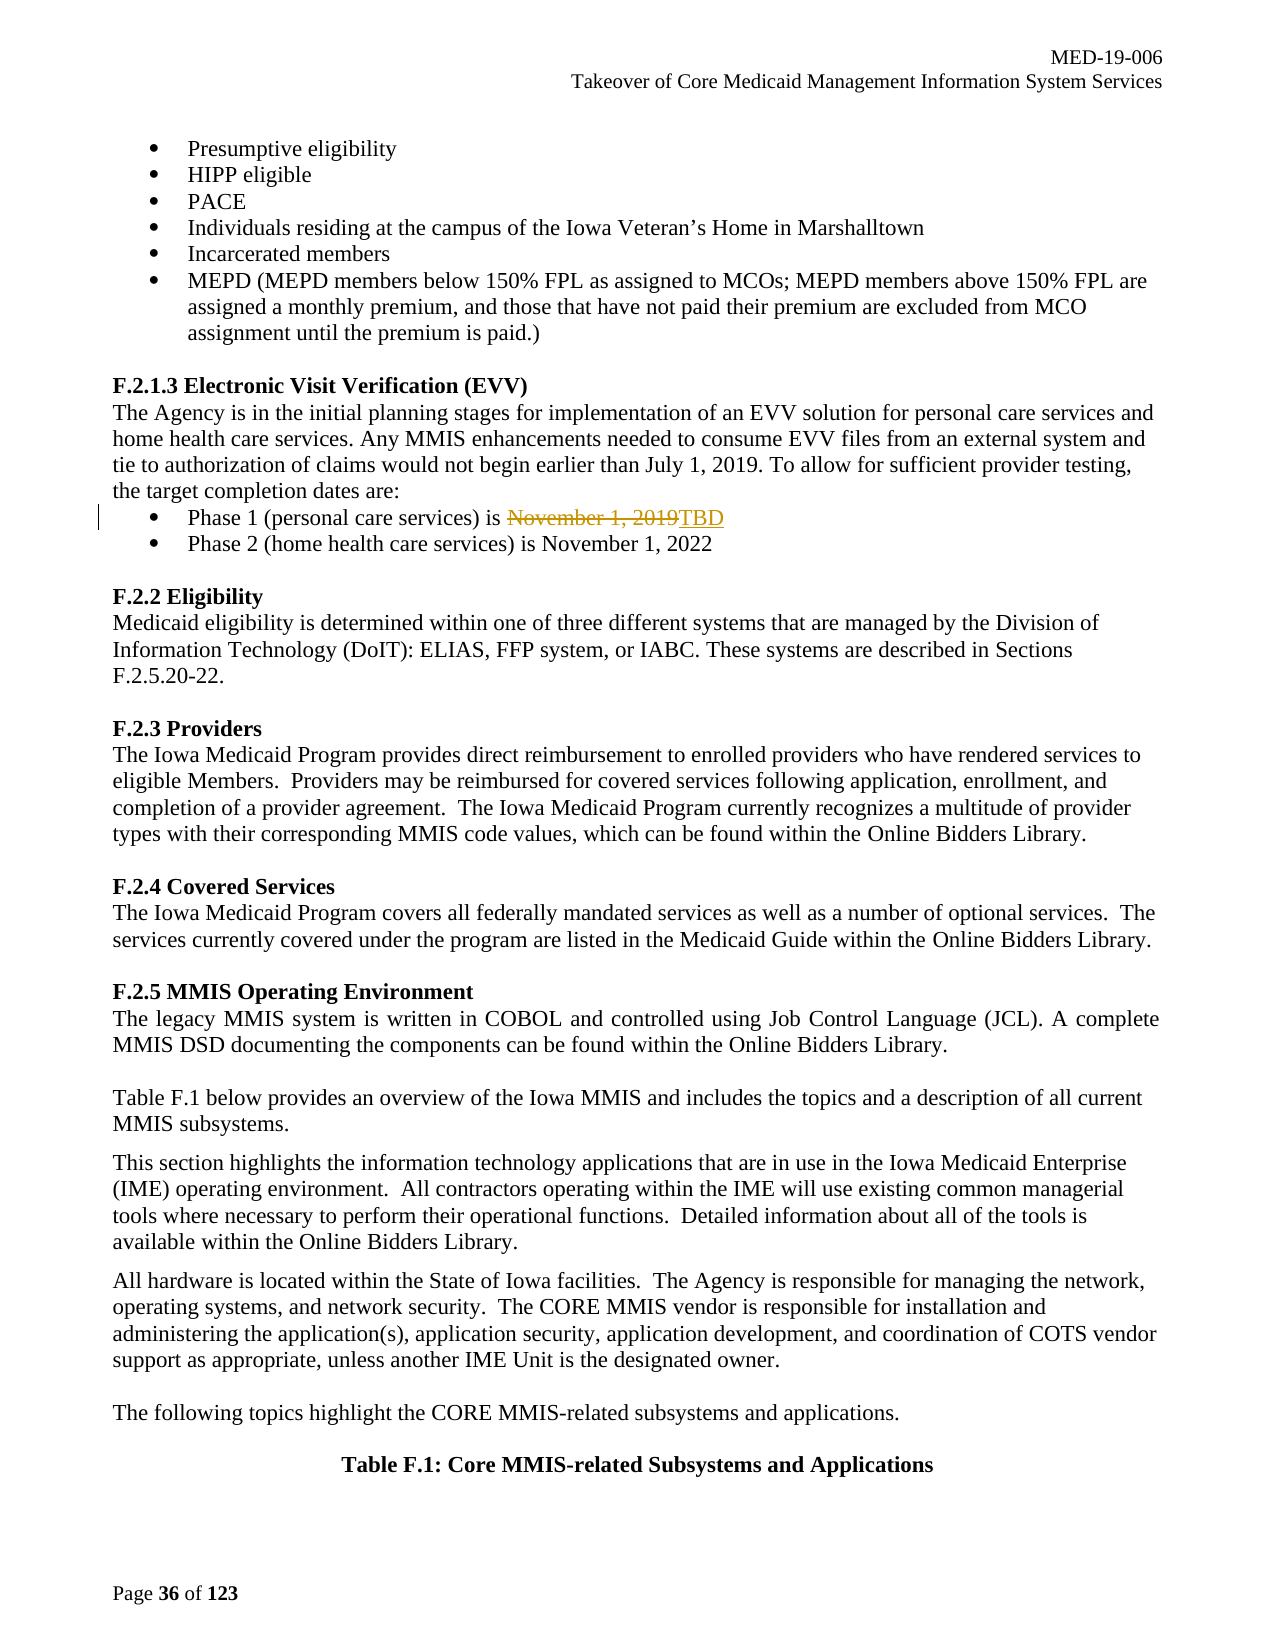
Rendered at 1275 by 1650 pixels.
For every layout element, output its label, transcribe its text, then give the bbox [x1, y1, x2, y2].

list Incarcerated members [150, 240, 1162, 267]
text F.2.4 Covered Services [112, 873, 1162, 899]
list Phase 1 (personal care services) is [150, 504, 1162, 530]
list PACE [150, 188, 1162, 214]
list Individuals residing at the campus of the Iowa Veteran’s Home in Marshalltown [150, 214, 1162, 240]
text Table F.1: Core MMIS-related Subsystems and Applications [112, 1451, 1162, 1478]
text The legacy MMIS system is written in COBOL and controlled using Job Control Language (JCL). A complete MMIS DSD documenting the components can be found within the Online Bidders Library. [112, 1005, 1162, 1057]
text F.2.3 Providers [112, 715, 1162, 741]
list HIPP eligible [150, 161, 1162, 188]
text This section highlights the information technology applications that are in use in the Iowa Medicaid Enterprise (IME) operating environment. All contractors operating within the IME will use existing common managerial tools where necessary to perform their operational functions. Detailed information about all of the tools is available within the Online Bidders Library. [112, 1149, 1162, 1254]
text The Iowa Medicaid Program provides direct reimbursement to enrolled providers who have rendered services to eligible Members. Providers may be reimbursed for covered services following application, enrollment, and completion of a provider agreement. The Iowa Medicaid Program currently recognizes a multitude of provider types with their corresponding MMIS code values, which can be found within the Online Bidders Library. [112, 741, 1162, 847]
text All hardware is located within the State of Iowa facilities. The Agency is responsible for managing the network, operating systems, and network security. The CORE MMIS vendor is responsible for installation and administering the application(s), application security, application development, and coordination of COTS vendor support as appropriate, unless another IME Unit is the designated owner. [112, 1267, 1162, 1372]
text The Iowa Medicaid Program covers all federally mandated services as well as a number of optional services. The services currently covered under the program are listed in the Medicaid Guide within the Online Bidders Library. [112, 899, 1162, 952]
text F.2.2 Eligibility [112, 583, 1162, 609]
text Table F.1 below provides an overview of the Iowa MMIS and includes the topics and a description of all current MMIS subsystems. [112, 1084, 1162, 1136]
list Phase 2 (home health care services) is November 1, 2022 [150, 530, 1162, 557]
text Medicaid eligibility is determined within one of three different systems that are managed by the Division of Information Technology (DoIT): ELIAS, FFP system, or IABC. These systems are described in Sections F.2.5.20-22. [112, 609, 1162, 688]
list MEPD (MEPD members below 150% FPL as assigned to MCOs; MEPD members above 150% FPL are assigned a monthly premium, and those that have not paid their premium are excluded from MCO assignment until the premium is paid.) [150, 267, 1162, 346]
text F.2.1.3 Electronic Visit Verification (EVV) [112, 372, 1162, 398]
text The following topics highlight the CORE MMIS-related subsystems and applications. [112, 1399, 1162, 1425]
list F.2.5 MMIS Operating Environment [112, 978, 1162, 1005]
list Presumptive eligibility [150, 135, 1162, 161]
text The Agency is in the initial planning stages for implementation of an EVV solution for personal care services and home health care services. Any MMIS enhancements needed to consume EVV files from an external system and tie to authorization of claims would not begin earlier than July 1, 2019. To allow for sufficient provider testing, the target completion dates are: [112, 398, 1162, 504]
